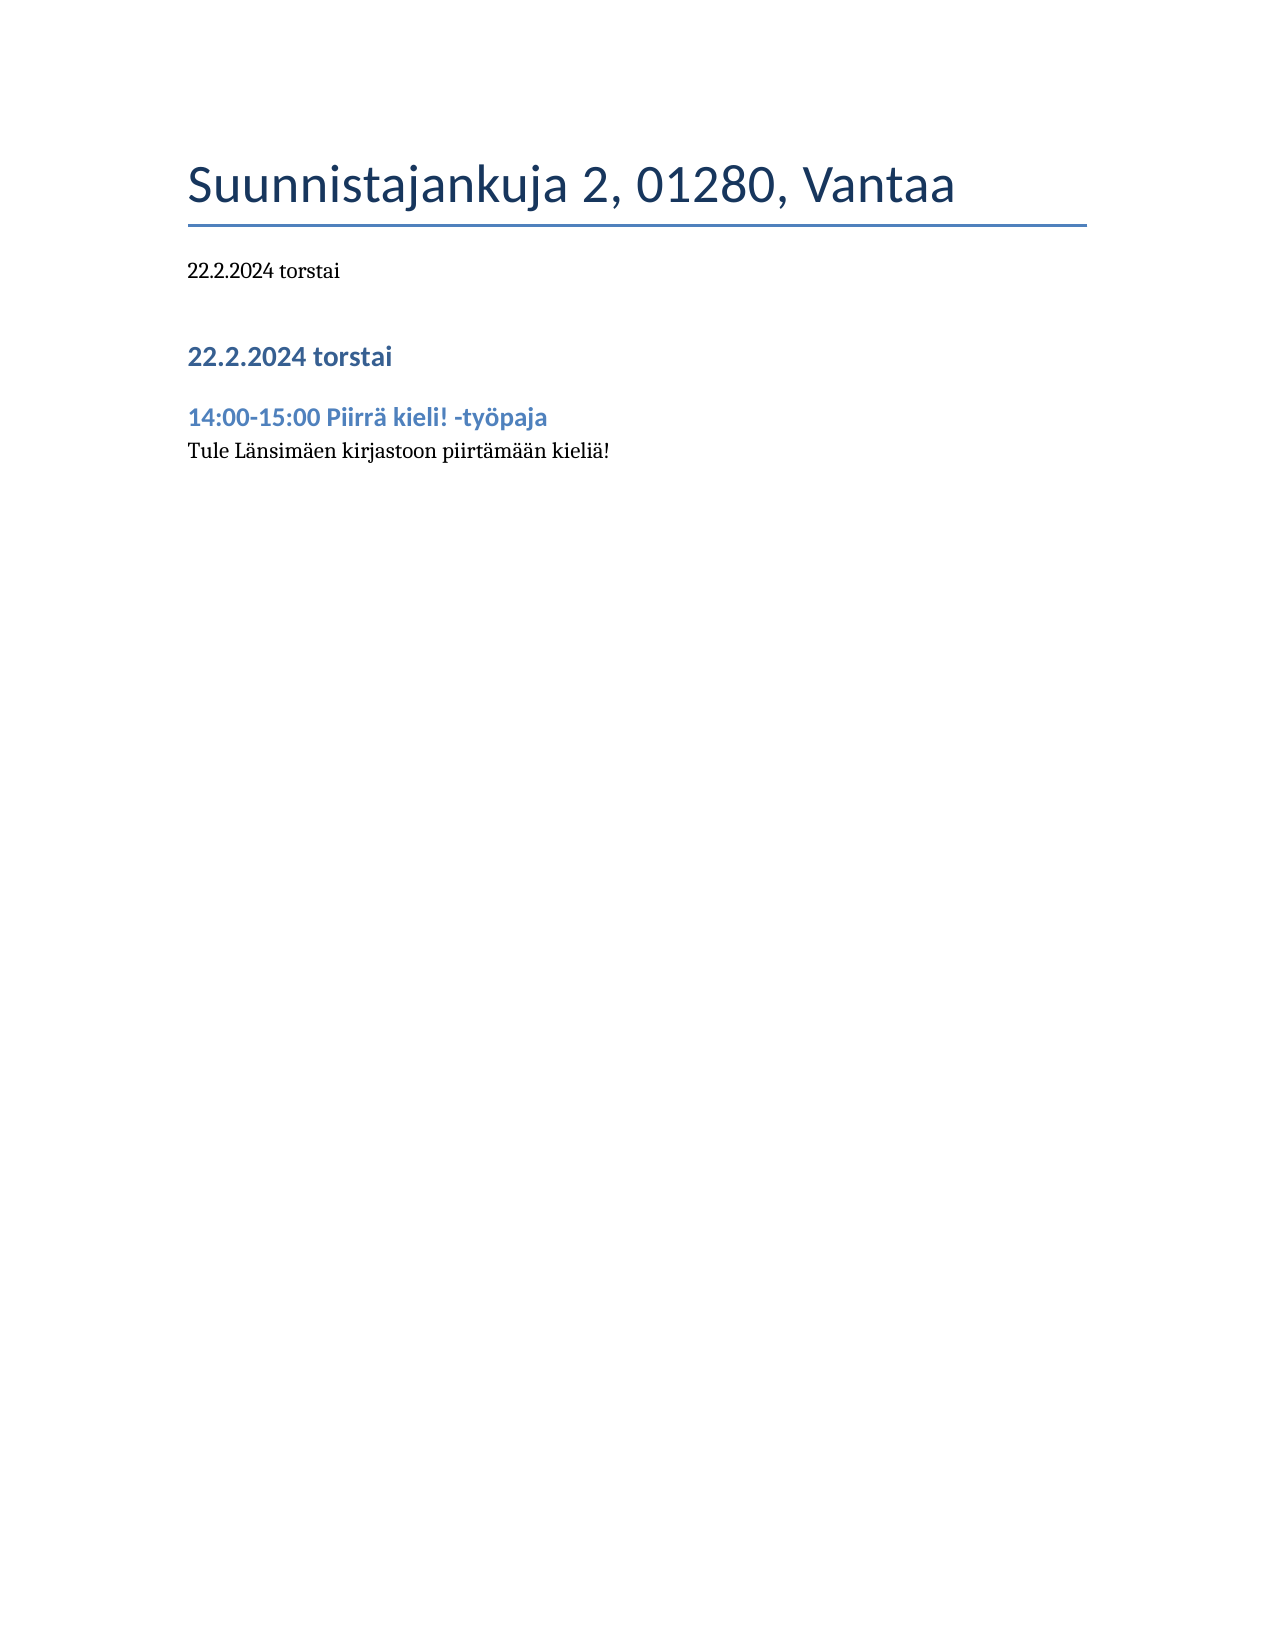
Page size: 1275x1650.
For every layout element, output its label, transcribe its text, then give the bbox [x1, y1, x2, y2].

title Suunnistajankuja 2, 01280, Vantaa [187, 150, 1087, 227]
subtitle 22.2.2024 torstai [187, 338, 1087, 374]
text 22.2.2024 torstai [187, 258, 1087, 284]
subtitle 14:00-15:00 Piirrä kieli! -työpaja [187, 400, 1087, 433]
text Tule Länsimäen kirjastoon piirtämään kieliä! [187, 438, 1087, 464]
